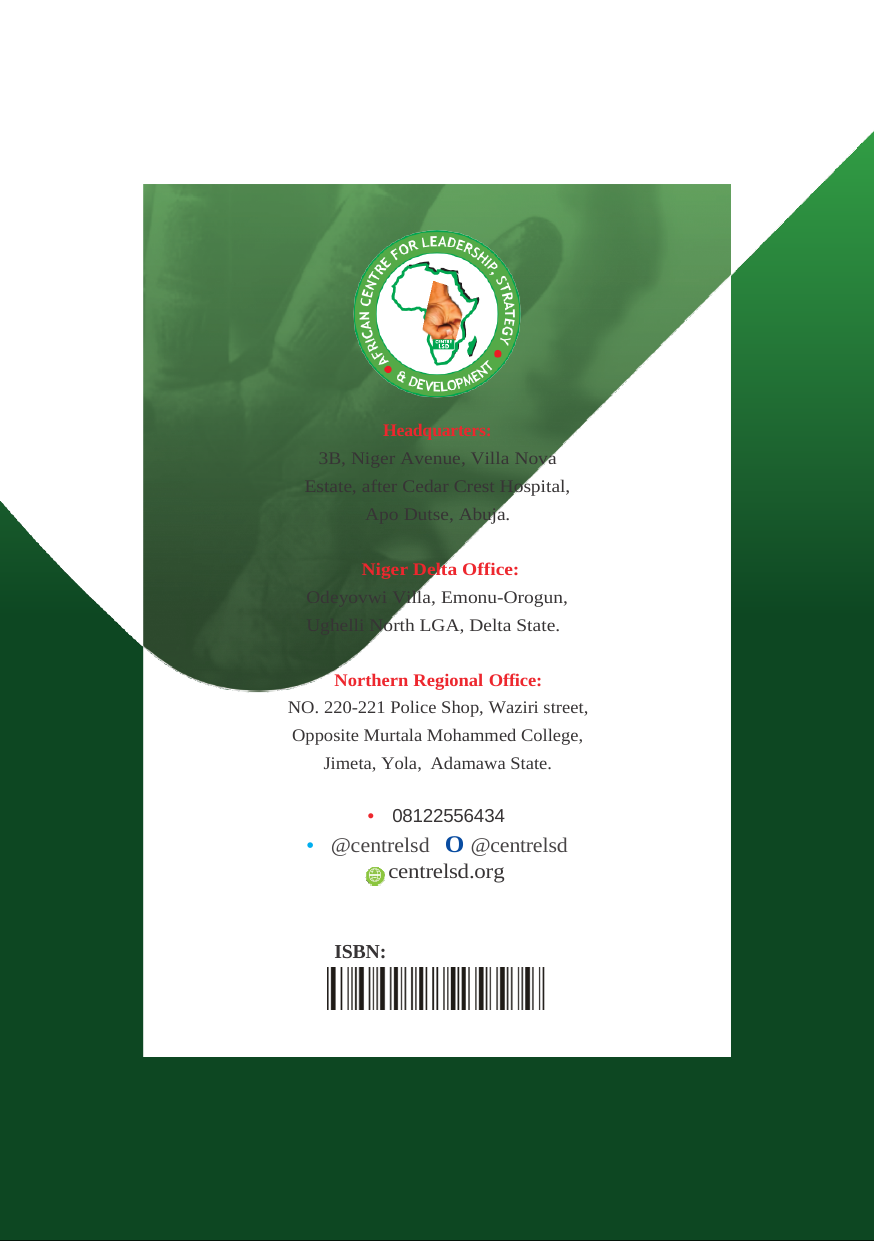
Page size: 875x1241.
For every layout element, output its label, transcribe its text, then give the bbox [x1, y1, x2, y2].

text centrelsd.org [388, 859, 814, 883]
text Niger Delta Office: Odeyovwi Villa, Emonu-Orogun, Ughelli North LGA, Delta State. [306, 559, 598, 635]
list @centrelsd O @centrelsd [306, 830, 814, 858]
text Apo Dutse, Abuja. [130, 504, 745, 524]
picture [0, 0, 874, 1241]
text NO. 220-221 Police Shop, Waziri street, Opposite Murtala Mohammed College, Jimeta, Yola, Adamawa State. [283, 697, 592, 773]
text Northern Regional Office: [130, 670, 746, 690]
text 3B, Niger Avenue, Villa Nova Estate, after Cedar Crest Hospital, [292, 448, 583, 496]
text ISBN: [114, 940, 606, 962]
text Headquarters: [130, 420, 744, 441]
list 08122556434 [367, 805, 814, 827]
